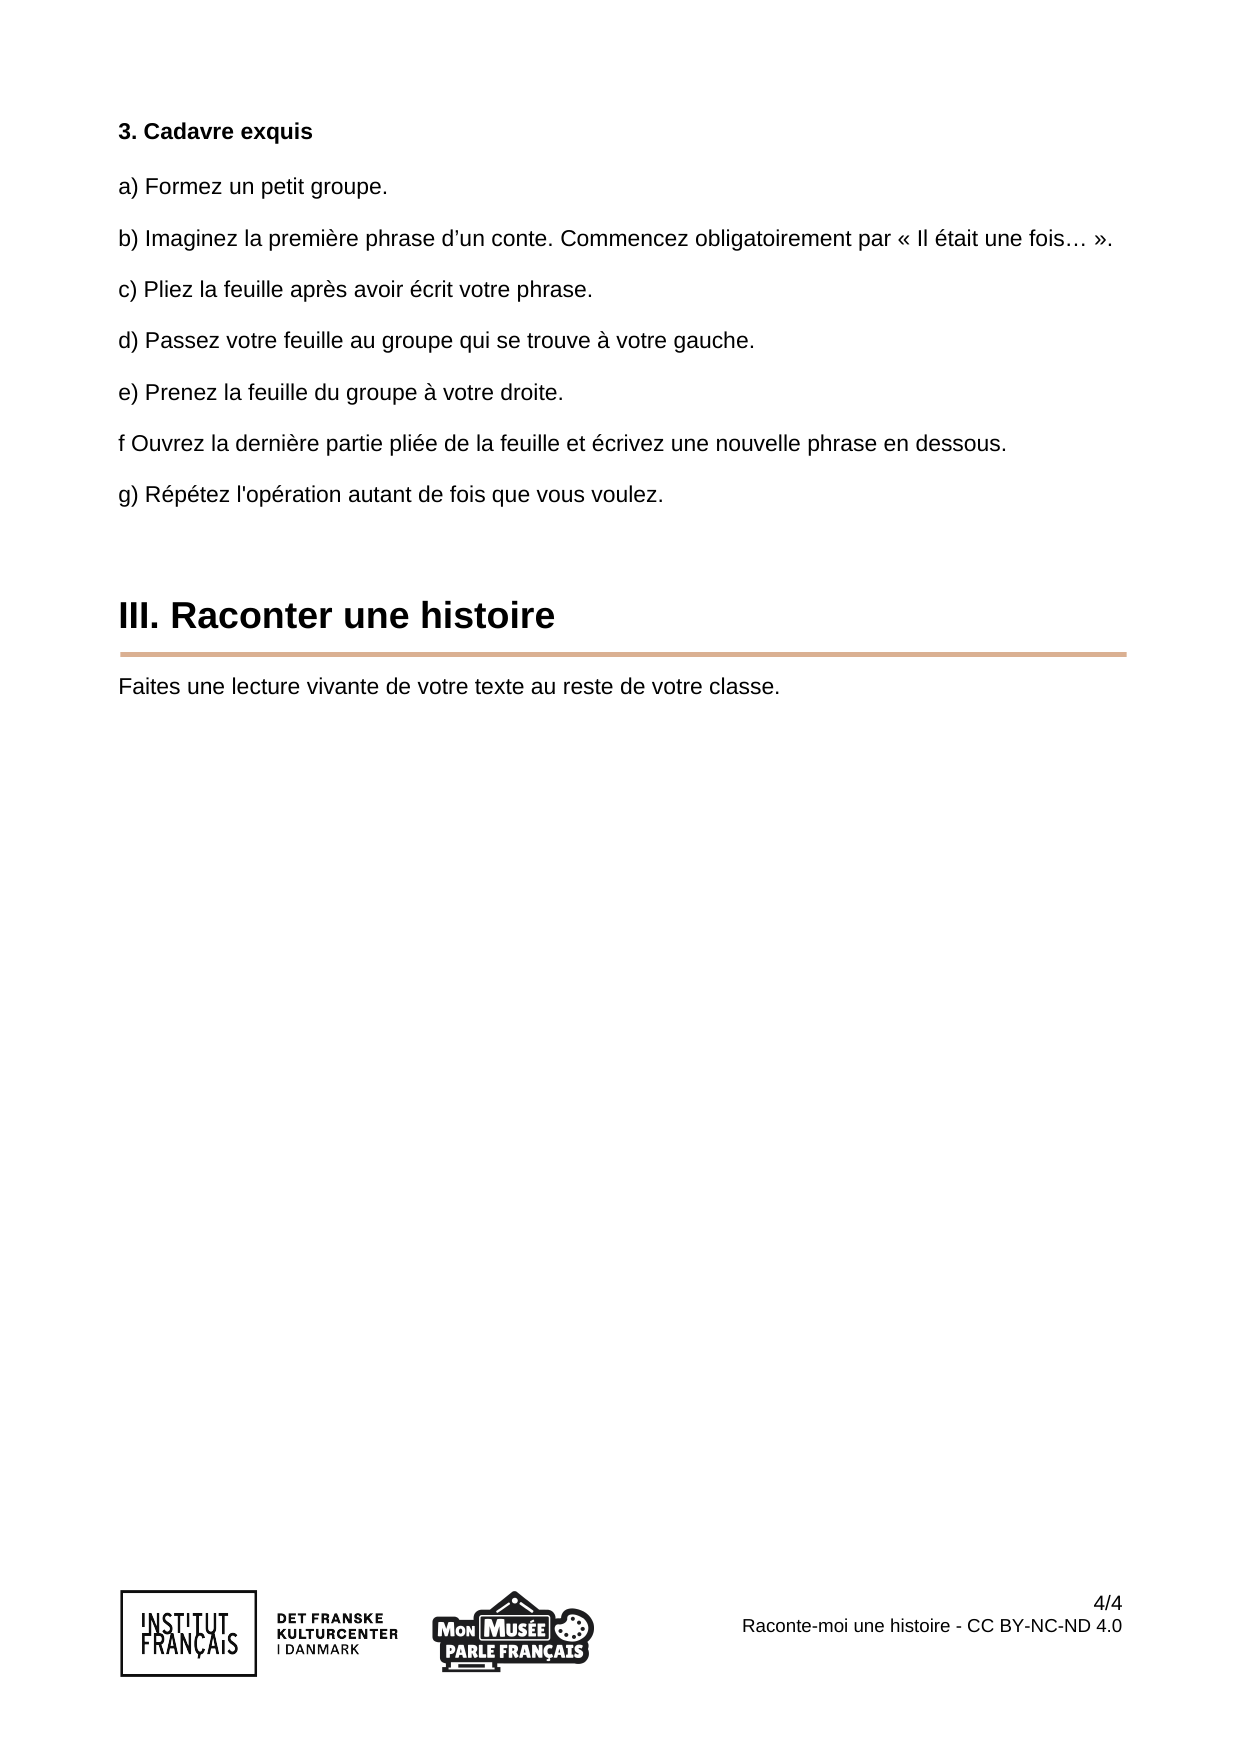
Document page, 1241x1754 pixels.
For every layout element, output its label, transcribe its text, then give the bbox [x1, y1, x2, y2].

text c) Pliez la feuille après avoir écrit votre phrase. [118, 276, 1122, 302]
text Faites une lecture vivante de votre texte au reste de votre classe. [118, 673, 1122, 699]
text e) Prenez la feuille du groupe à votre droite. [118, 379, 1122, 405]
text f Ouvrez la dernière partie pliée de la feuille et écrivez une nouvelle phrase en dessous. [118, 430, 1122, 456]
text III. Raconter une histoire [118, 593, 1122, 636]
text b) Imaginez la première phrase d’un conte. Commencez obligatoirement par « Il était une fois… ». [118, 224, 1122, 251]
text a) Formez un petit groupe. [118, 173, 1122, 199]
picture [120, 1590, 398, 1677]
text 3. Cadavre exquis [118, 118, 1122, 144]
picture [430, 1591, 596, 1673]
text g) Répétez l'opération autant de fois que vous voulez. [118, 481, 1122, 508]
text d) Passez votre feuille au groupe qui se trouve à votre gauche. [118, 327, 1122, 354]
